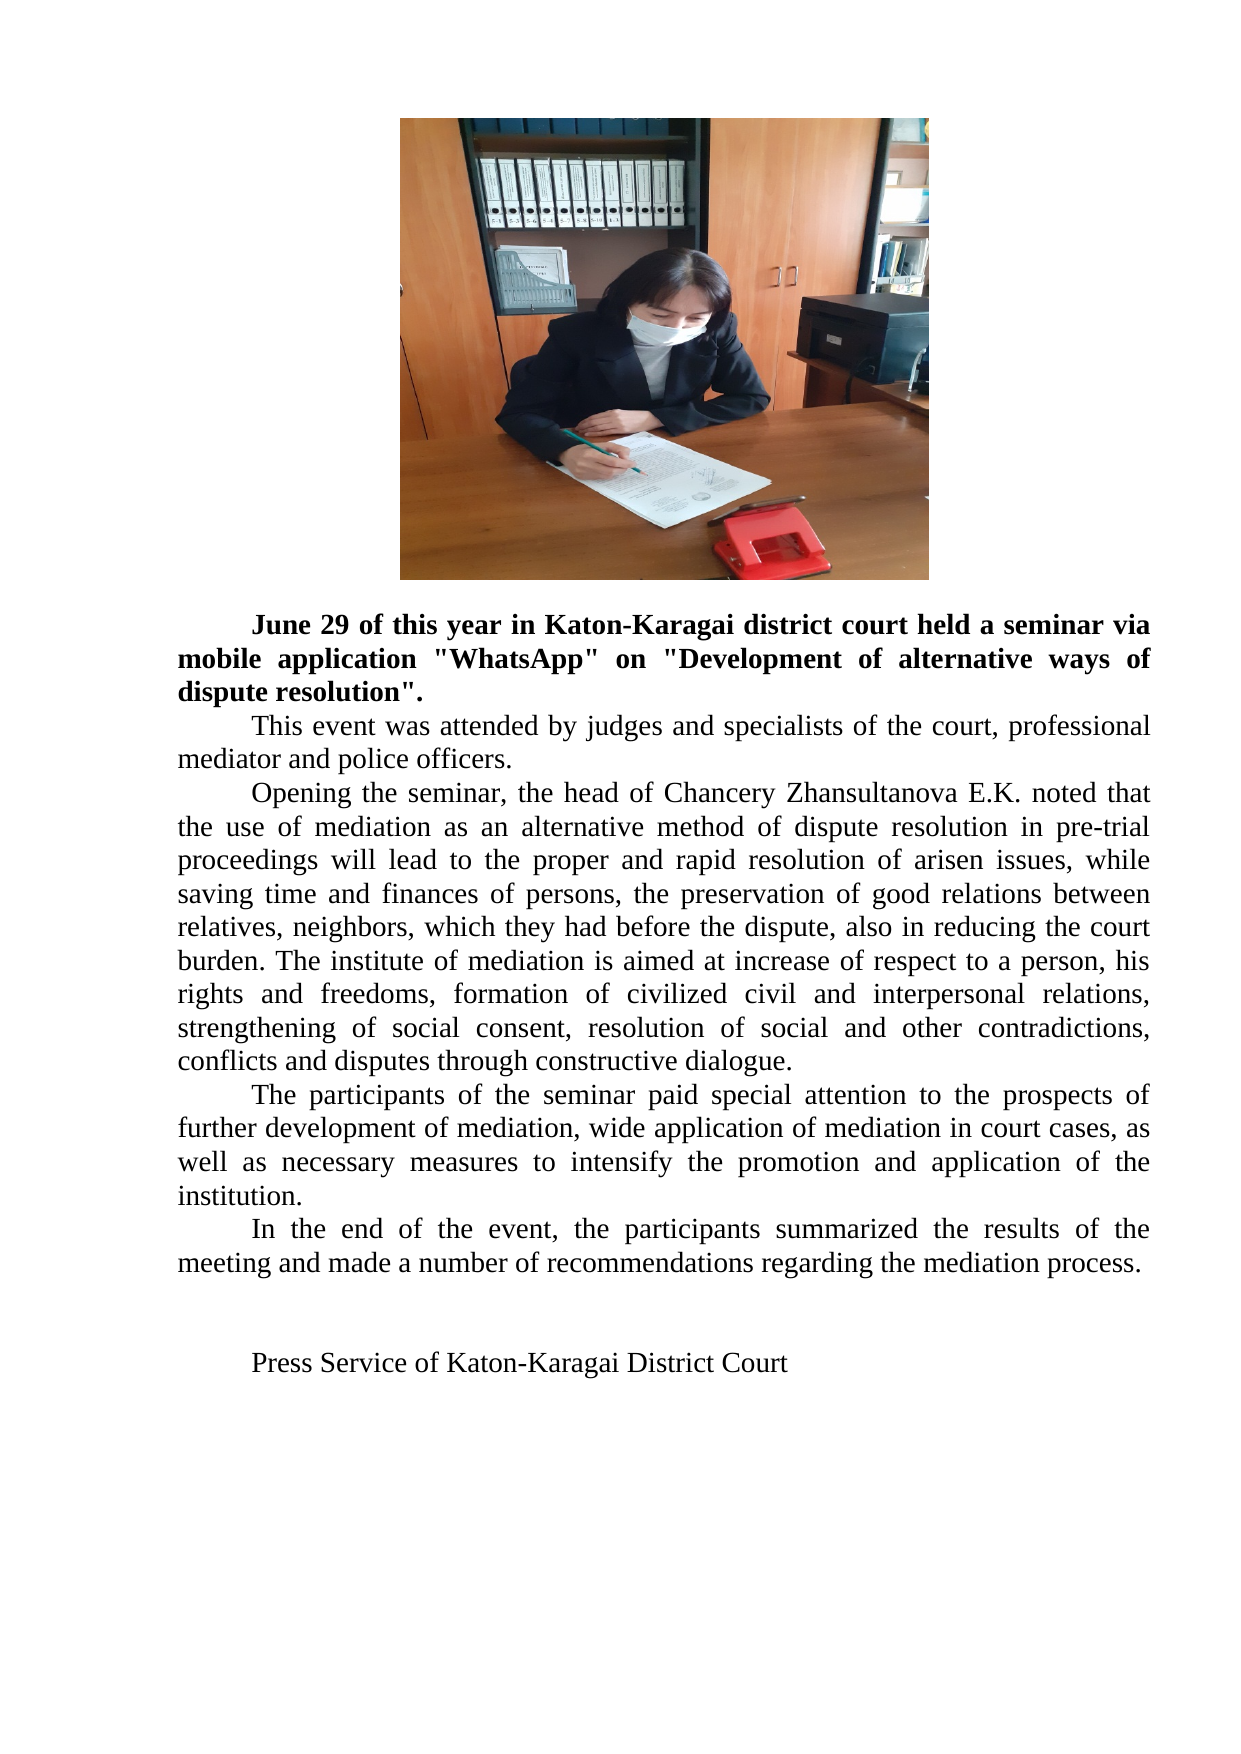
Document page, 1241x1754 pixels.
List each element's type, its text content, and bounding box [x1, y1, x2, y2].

text Opening the seminar, the head of Chancery Zhansultanova E.K. noted that the use of mediation as an alternative method of dispute resolution in pre-trial proceedings will lead to the proper and rapid resolution of arisen issues, while saving time and finances of persons, the preservation of good relations between relatives, neighbors, which they had before the dispute, also in reducing the court burden. The institute of mediation is aimed at increase of respect to a person, his rights and freedoms, formation of civilized civil and interpersonal relations, strengthening of social consent, resolution of social and other contradictions, conflicts and disputes through constructive dialogue. [177, 775, 1152, 1077]
text This event was attended by judges and specialists of the court, professional mediator and police officers. [177, 708, 1152, 775]
text The participants of the seminar paid special attention to the prospects of further development of mediation, wide application of mediation in court cases, as well as necessary measures to intensify the promotion and application of the institution. [177, 1077, 1152, 1211]
text In the end of the event, the participants summarized the results of the meeting and made a number of recommendations regarding the mediation process. [177, 1211, 1152, 1278]
text Press Service of Katon-Karagai District Court [177, 1345, 1152, 1379]
picture [400, 118, 929, 580]
text June 29 of this year in Katon-Karagai district court held a seminar via mobile application "WhatsApp" on "Development of alternative ways of dispute resolution". [177, 607, 1152, 708]
